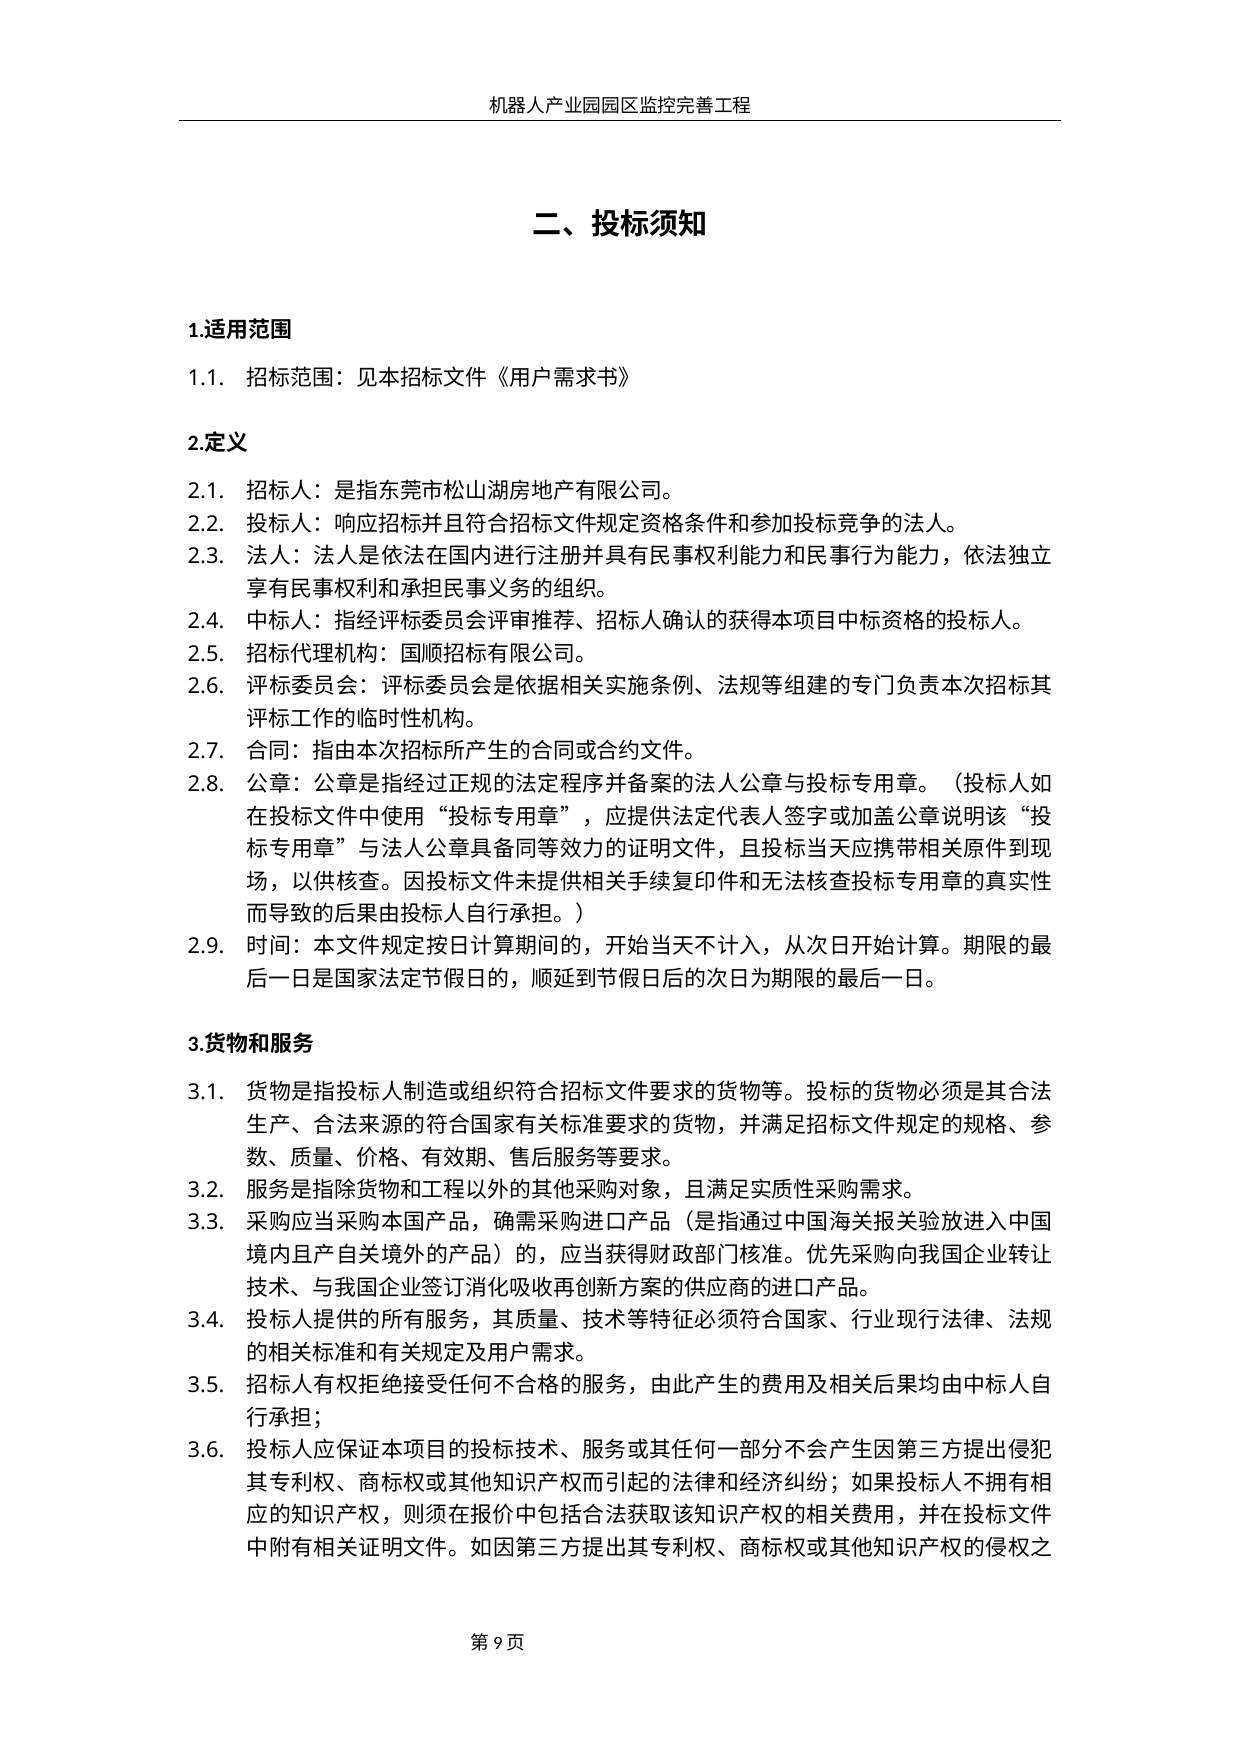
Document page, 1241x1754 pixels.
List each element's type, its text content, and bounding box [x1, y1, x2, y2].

list 招标人有权拒绝接受任何不合格的服务，由此产生的费用及相关后果均由中标人自行承担； [187, 1367, 1053, 1432]
list 货物是指投标人制造或组织符合招标文件要求的货物等。投标的货物必须是其合法生产、合法来源的符合国家有关标准要求的货物，并满足招标文件规定的规格、参数、质量、价格、有效期、售后服务等要求。 [187, 1074, 1053, 1172]
list 投标人：响应招标并且符合招标文件规定资格条件和参加投标竞争的法人。 [187, 506, 1053, 538]
list 时间：本文件规定按日计算期间的，开始当天不计入，从次日开始计算。期限的最后一日是国家法定节假日的，顺延到节假日后的次日为期限的最后一日。 [187, 928, 1053, 993]
list 合同：指由本次招标所产生的合同或合约文件。 [187, 733, 1053, 766]
list 服务是指除货物和工程以外的其他采购对象，且满足实质性采购需求。 [187, 1172, 1053, 1204]
list 投标人提供的所有服务，其质量、技术等特征必须符合国家、行业现行法律、法规的相关标准和有关规定及用户需求。 [187, 1302, 1053, 1367]
subtitle 3.货物和服务 [187, 1026, 1053, 1058]
list 招标范围：见本招标文件《用户需求书》 [187, 360, 1053, 392]
list 招标代理机构：国顺招标有限公司。 [187, 636, 1053, 668]
subtitle 1.适用范围 [187, 312, 1053, 344]
list 中标人：指经评标委员会评审推荐、招标人确认的获得本项目中标资格的投标人。 [187, 603, 1053, 636]
subtitle 2.定义 [187, 425, 1053, 457]
list 采购应当采购本国产品，确需采购进口产品（是指通过中国海关报关验放进入中国境内且产自关境外的产品）的，应当获得财政部门核准。优先采购向我国企业转让技术、与我国企业签订消化吸收再创新方案的供应商的进口产品。 [187, 1204, 1053, 1302]
list 招标人：是指东莞市松山湖房地产有限公司。 [187, 473, 1053, 506]
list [187, 1432, 1053, 1562]
subtitle 投标须知 [187, 189, 1053, 254]
list 评标委员会：评标委员会是依据相关实施条例、法规等组建的专门负责本次招标其评标工作的临时性机构。 [187, 668, 1053, 733]
list 公章：公章是指经过正规的法定程序并备案的法人公章与投标专用章。（投标人如在投标文件中使用“投标专用章”，应提供法定代表人签字或加盖公章说明该“投标专用章”与法人公章具备同等效力的证明文件，且投标当天应携带相关原件到现场，以供核查。因投标文件未提供相关手续复印件和无法核查投标专用章的真实性而导致的后果由投标人自行承担。） [187, 766, 1053, 928]
list 法人：法人是依法在国内进行注册并具有民事权利能力和民事行为能力，依法独立享有民事权利和承担民事义务的组织。 [187, 538, 1053, 603]
